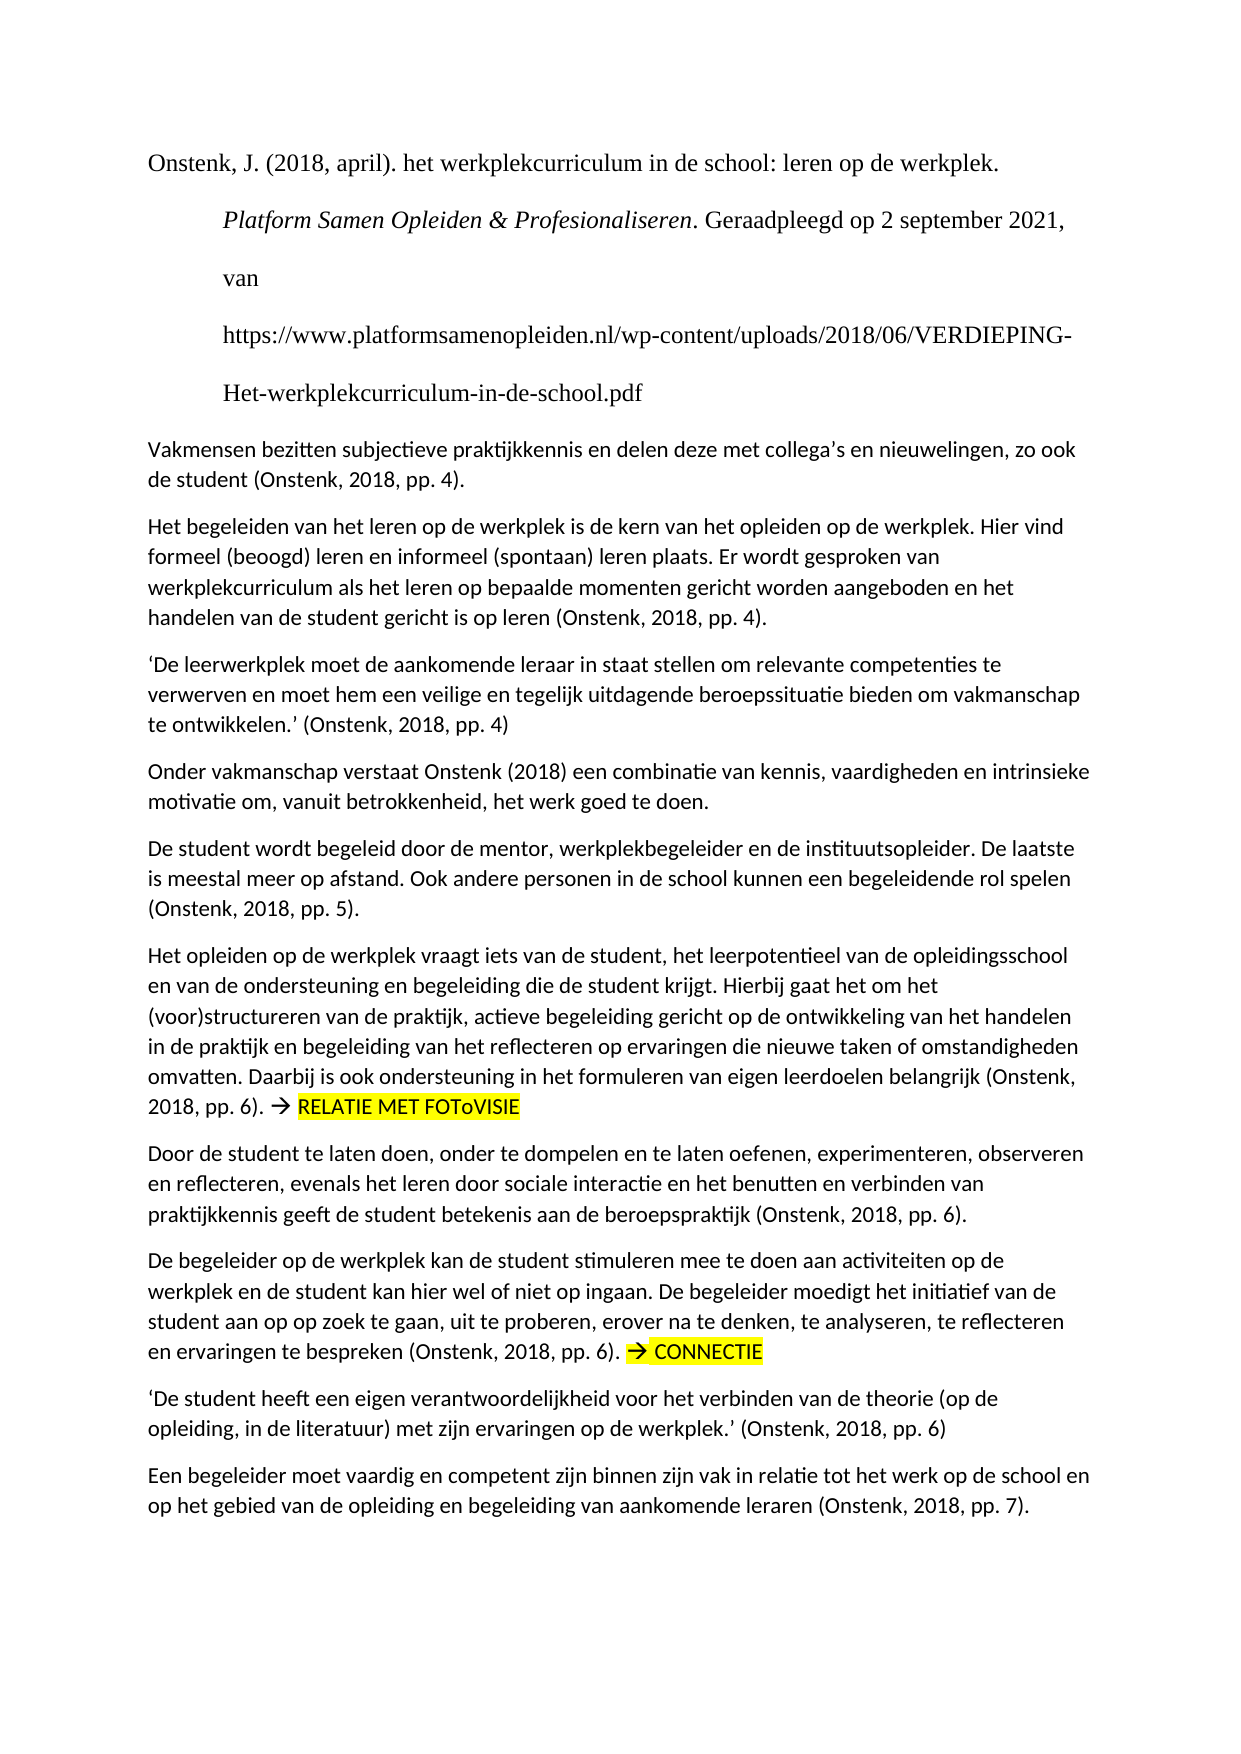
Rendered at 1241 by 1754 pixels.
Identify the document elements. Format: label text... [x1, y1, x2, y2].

text ‘De leerwerkplek moet de aankomende leraar in staat stellen om relevante competenties te verwerven en moet hem een veilige en tegelijk uitdagende beroepssituatie bieden om vakmanschap te ontwikkelen.’ (Onstenk, 2018, pp. 4) [148, 650, 1093, 738]
text De begeleider op de werkplek kan de student stimuleren mee te doen aan activiteiten op de werkplek en de student kan hier wel of niet op ingaan. De begeleider moedigt het initiatief van de student aan op op zoek te gaan, uit te proberen, erover na te denken, te analyseren, te reflecteren en ervaringen te bespreken (Onstenk, 2018, pp. 6). CONNECTIE [148, 1247, 1093, 1365]
text De student wordt begeleid door de mentor, werkplekbegeleider en de instituutsopleider. De laatste is meestal meer op afstand. Ook andere personen in de school kunnen een begeleidende rol spelen (Onstenk, 2018, pp. 5). [148, 834, 1093, 922]
text Vakmensen bezitten subjectieve praktijkkennis en delen deze met collega’s en nieuwelingen, zo ook de student (Onstenk, 2018, pp. 4). [148, 435, 1093, 493]
text Onstenk, J. (2018, april). het werkplekcurriculum in de school: leren op de werkplek. Platform Samen Opleiden & Profesionaliseren. Geraadpleegd op 2 september 2021, van https://www.platformsamenopleiden.nl/wp-content/uploads/2018/06/VERDIEPING-Het-werkplekcurriculum-in-de-school.pdf [148, 148, 1093, 406]
text ‘De student heeft een eigen verantwoordelijkheid voor het verbinden van de theorie (op de opleiding, in de literatuur) met zijn ervaringen op de werkplek.’ (Onstenk, 2018, pp. 6) [148, 1384, 1093, 1442]
text Een begeleider moet vaardig en competent zijn binnen zijn vak in relatie tot het werk op de school en op het gebied van de opleiding en begeleiding van aankomende leraren (Onstenk, 2018, pp. 7). [148, 1461, 1093, 1519]
text Het opleiden op de werkplek vraagt iets van de student, het leerpotentieel van de opleidingsschool en van de ondersteuning en begeleiding die de student krijgt. Hierbij gaat het om het (voor)structureren van de praktijk, actieve begeleiding gericht op de ontwikkeling van het handelen in de praktijk en begeleiding van het reflecteren op ervaringen die nieuwe taken of omstandigheden omvatten. Daarbij is ook ondersteuning in het formuleren van eigen leerdoelen belangrijk (Onstenk, 2018, pp. 6). RELATIE MET FOToVISIE [148, 941, 1093, 1120]
text Onder vakmanschap verstaat Onstenk (2018) een combinatie van kennis, vaardigheden en intrinsieke motivatie om, vanuit betrokkenheid, het werk goed te doen. [148, 757, 1093, 815]
text Door de student te laten doen, onder te dompelen en te laten oefenen, experimenteren, observeren en reflecteren, evenals het leren door sociale interactie en het benutten en verbinden van praktijkkennis geeft de student betekenis aan de beroepspraktijk (Onstenk, 2018, pp. 6). [148, 1139, 1093, 1228]
text Het begeleiden van het leren op de werkplek is de kern van het opleiden op de werkplek. Hier vind formeel (beoogd) leren en informeel (spontaan) leren plaats. Er wordt gesproken van werkplekcurriculum als het leren op bepaalde momenten gericht worden aangeboden en het handelen van de student gericht is op leren (Onstenk, 2018, pp. 4). [148, 512, 1093, 631]
